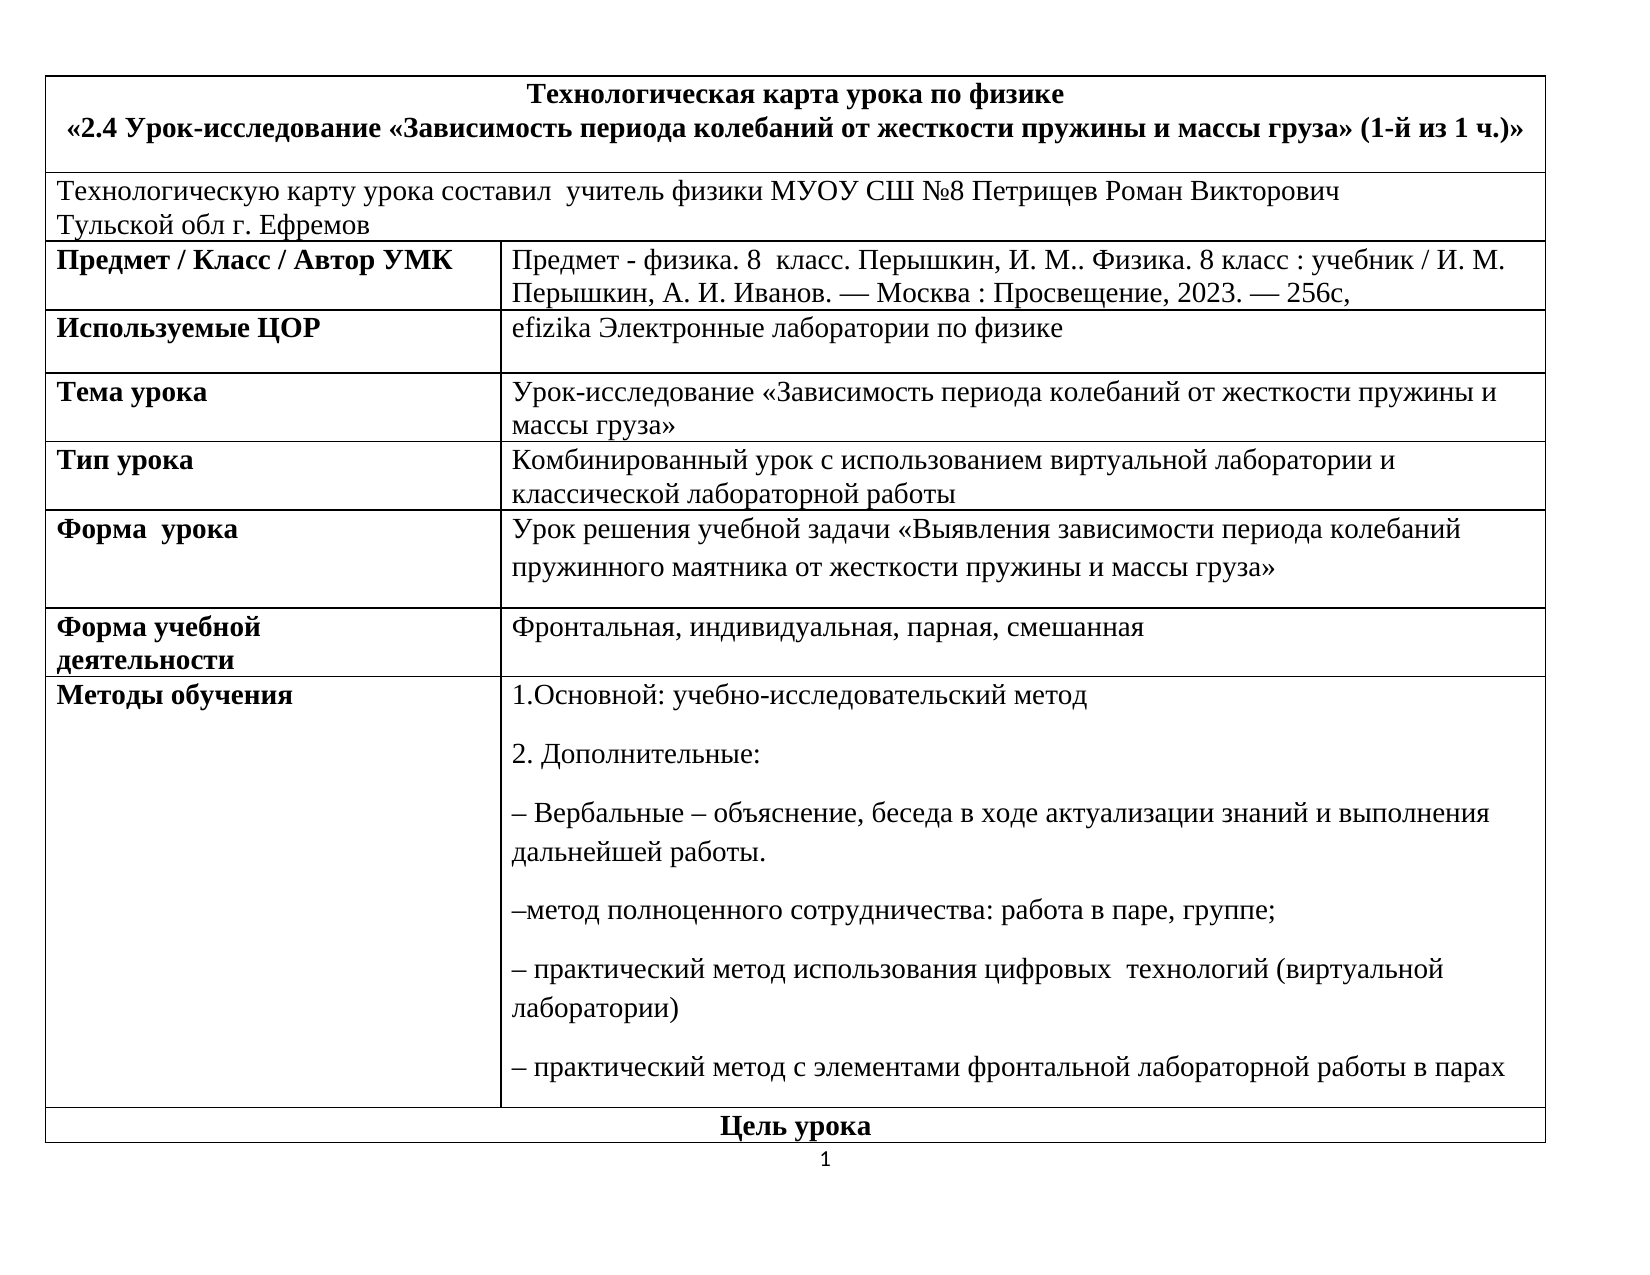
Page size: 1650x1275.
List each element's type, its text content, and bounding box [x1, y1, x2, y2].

table_cell Предмет / Класс / Автор УМК [46, 242, 500, 309]
table_cell Урок-исследование «Зависимость периода колебаний от жесткости пружины и массы груза» [502, 374, 1545, 441]
table_cell Тип урока [46, 442, 500, 509]
table_cell Урок решения учебной задачи «Выявления зависимости периода колебаний пружинного маятника от жесткости пружины и массы груза» [502, 511, 1545, 607]
table_cell Предмет - физика. 8 класс. Перышкин, И. М.. Физика. 8 класс : учебник / И. М. Перышкин, А. И. Иванов. — Москва : Просвещение, 2023. — 256с, [502, 242, 1545, 309]
table_cell Технологическую карту урока составил учитель физики МУОУ СШ №8 Петрищев Роман Викторович Тульской обл г. Ефремов [46, 173, 1545, 240]
table_cell 1.Основной: учебно-исследовательский метод 2. Дополнительные: – Вербальные – объяснение, беседа в ходе актуализации знаний и выполнения дальнейшей работы. –метод полноценного сотрудничества: работа в паре, группе; – практический метод использования цифровых технологий (виртуальной лаборатории) – практический метод с элементами фронтальной лабораторной работы в парах [502, 677, 1545, 1106]
table_cell Фронтальная, индивидуальная, парная, смешанная [502, 609, 1545, 676]
table_header Технологическая карта урока по физике «2.4 Урок-исследование «Зависимость периода колебаний от жесткости пружины и массы груза» (1-й из 1 ч.)» [46, 77, 1545, 172]
table_cell Используемые ЦОР [46, 311, 500, 372]
table_cell Цель урока [46, 1108, 1545, 1142]
table_cell Методы обучения [46, 677, 500, 1106]
table_cell efizika Электронные лаборатории по физике [502, 311, 1545, 372]
table_cell Форма урока [46, 511, 500, 607]
table_cell Тема урока [46, 374, 500, 441]
table_cell Форма учебной деятельности [46, 609, 500, 676]
table_cell Комбинированный урок с использованием виртуальной лаборатории и классической лабораторной работы [502, 442, 1545, 509]
